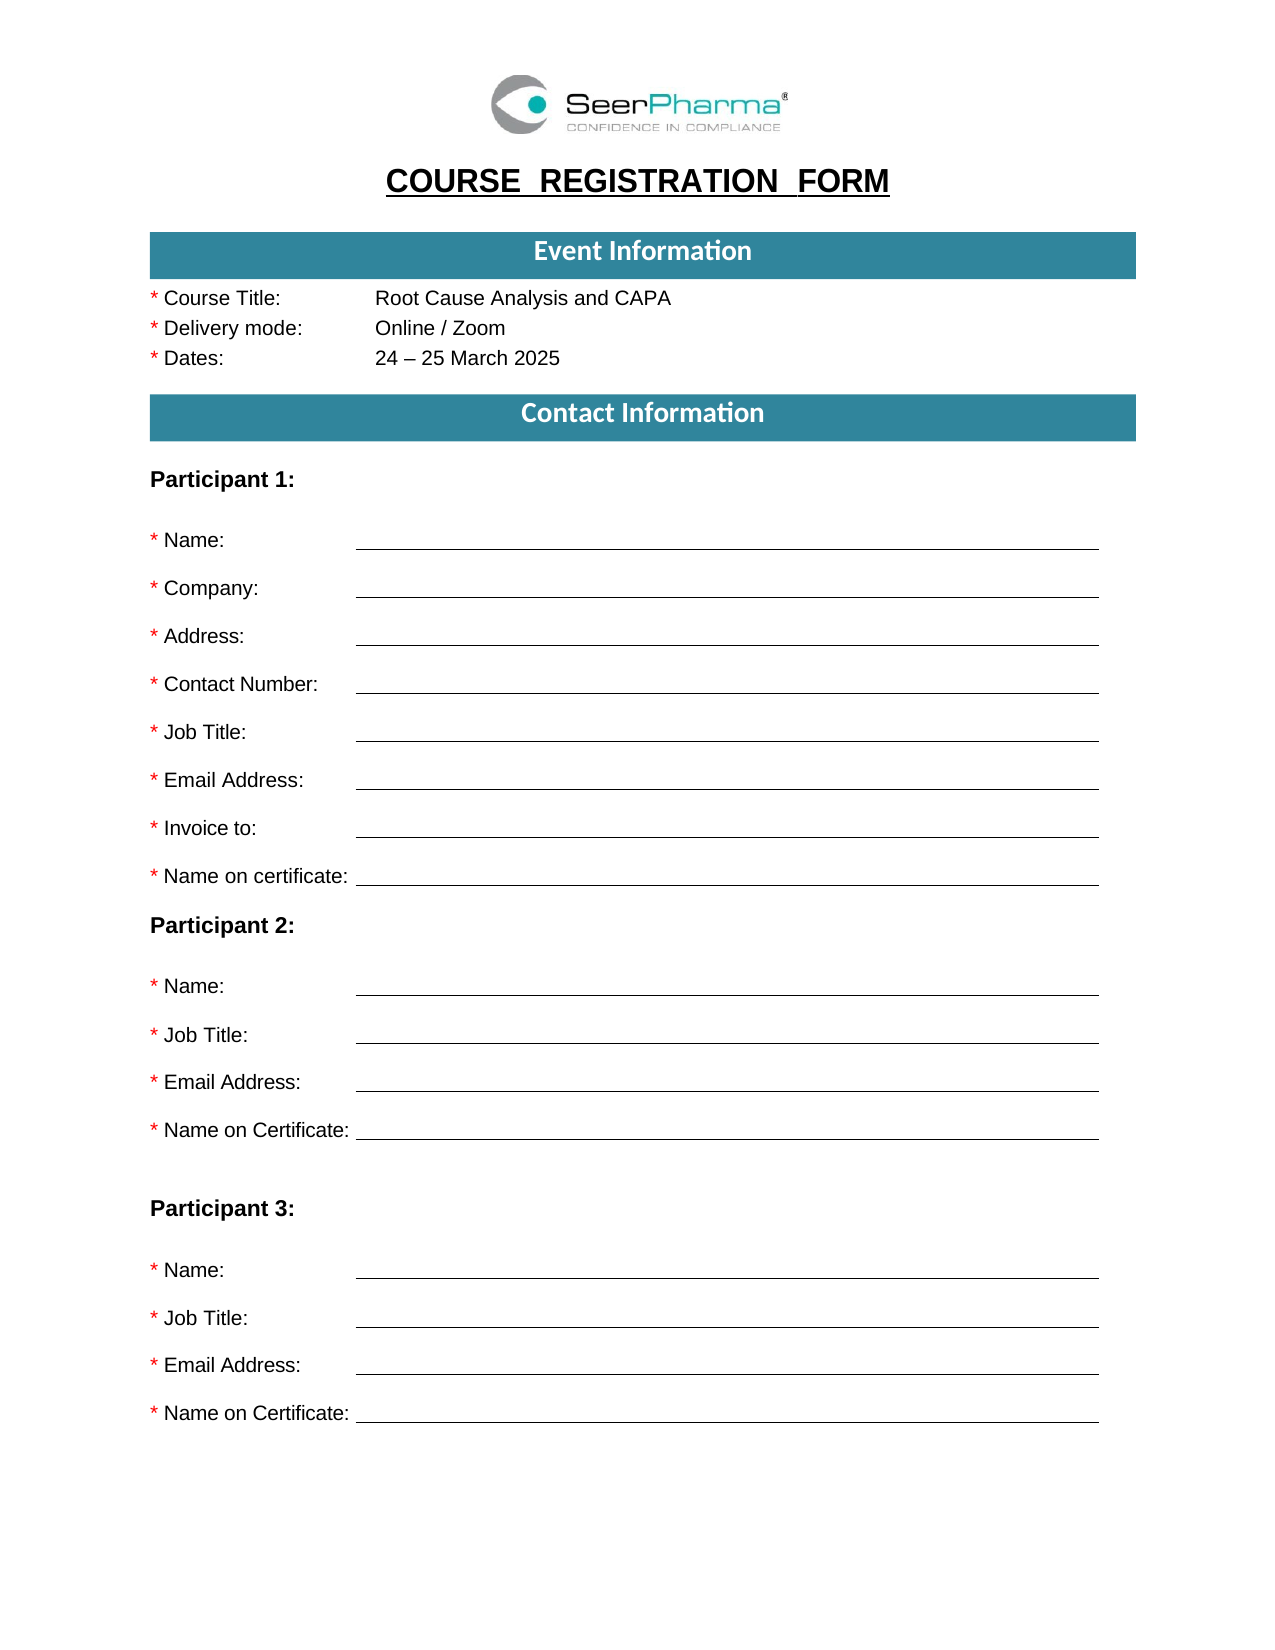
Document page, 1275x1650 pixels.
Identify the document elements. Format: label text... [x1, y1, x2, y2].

list Participant 1: [150, 466, 1099, 492]
list Name: [150, 974, 1148, 998]
list Name: [150, 1257, 1148, 1281]
list Delivery mode: Online / Zoom [150, 316, 1148, 339]
list Email Address: [150, 1353, 1148, 1377]
list Company: [150, 576, 1148, 600]
list Name on Certificate: [150, 1401, 1148, 1425]
title COURSE REGISTRATION FORM [368, 161, 907, 200]
list Job Title: [150, 1306, 1148, 1329]
list Name on Certificate: [150, 1118, 1148, 1142]
list Address: [150, 624, 1148, 648]
picture [491, 75, 788, 134]
list Email Address: [150, 1070, 1148, 1094]
list Job Title: [150, 1022, 1148, 1046]
list Job Title: [150, 720, 1148, 744]
list Dates: 24 – 25 March 2025 [150, 346, 1148, 370]
list Contact Number: [150, 672, 1148, 696]
list Participant 2: [150, 912, 1099, 938]
list Participant 3: [150, 1195, 1099, 1221]
list Name: [150, 528, 1148, 552]
list Invoice to: [150, 816, 1148, 839]
list Email Address: [150, 768, 1148, 792]
list Name on certificate: [150, 864, 1099, 888]
list Course Title: Root Cause Analysis and CAPA [150, 238, 1148, 309]
